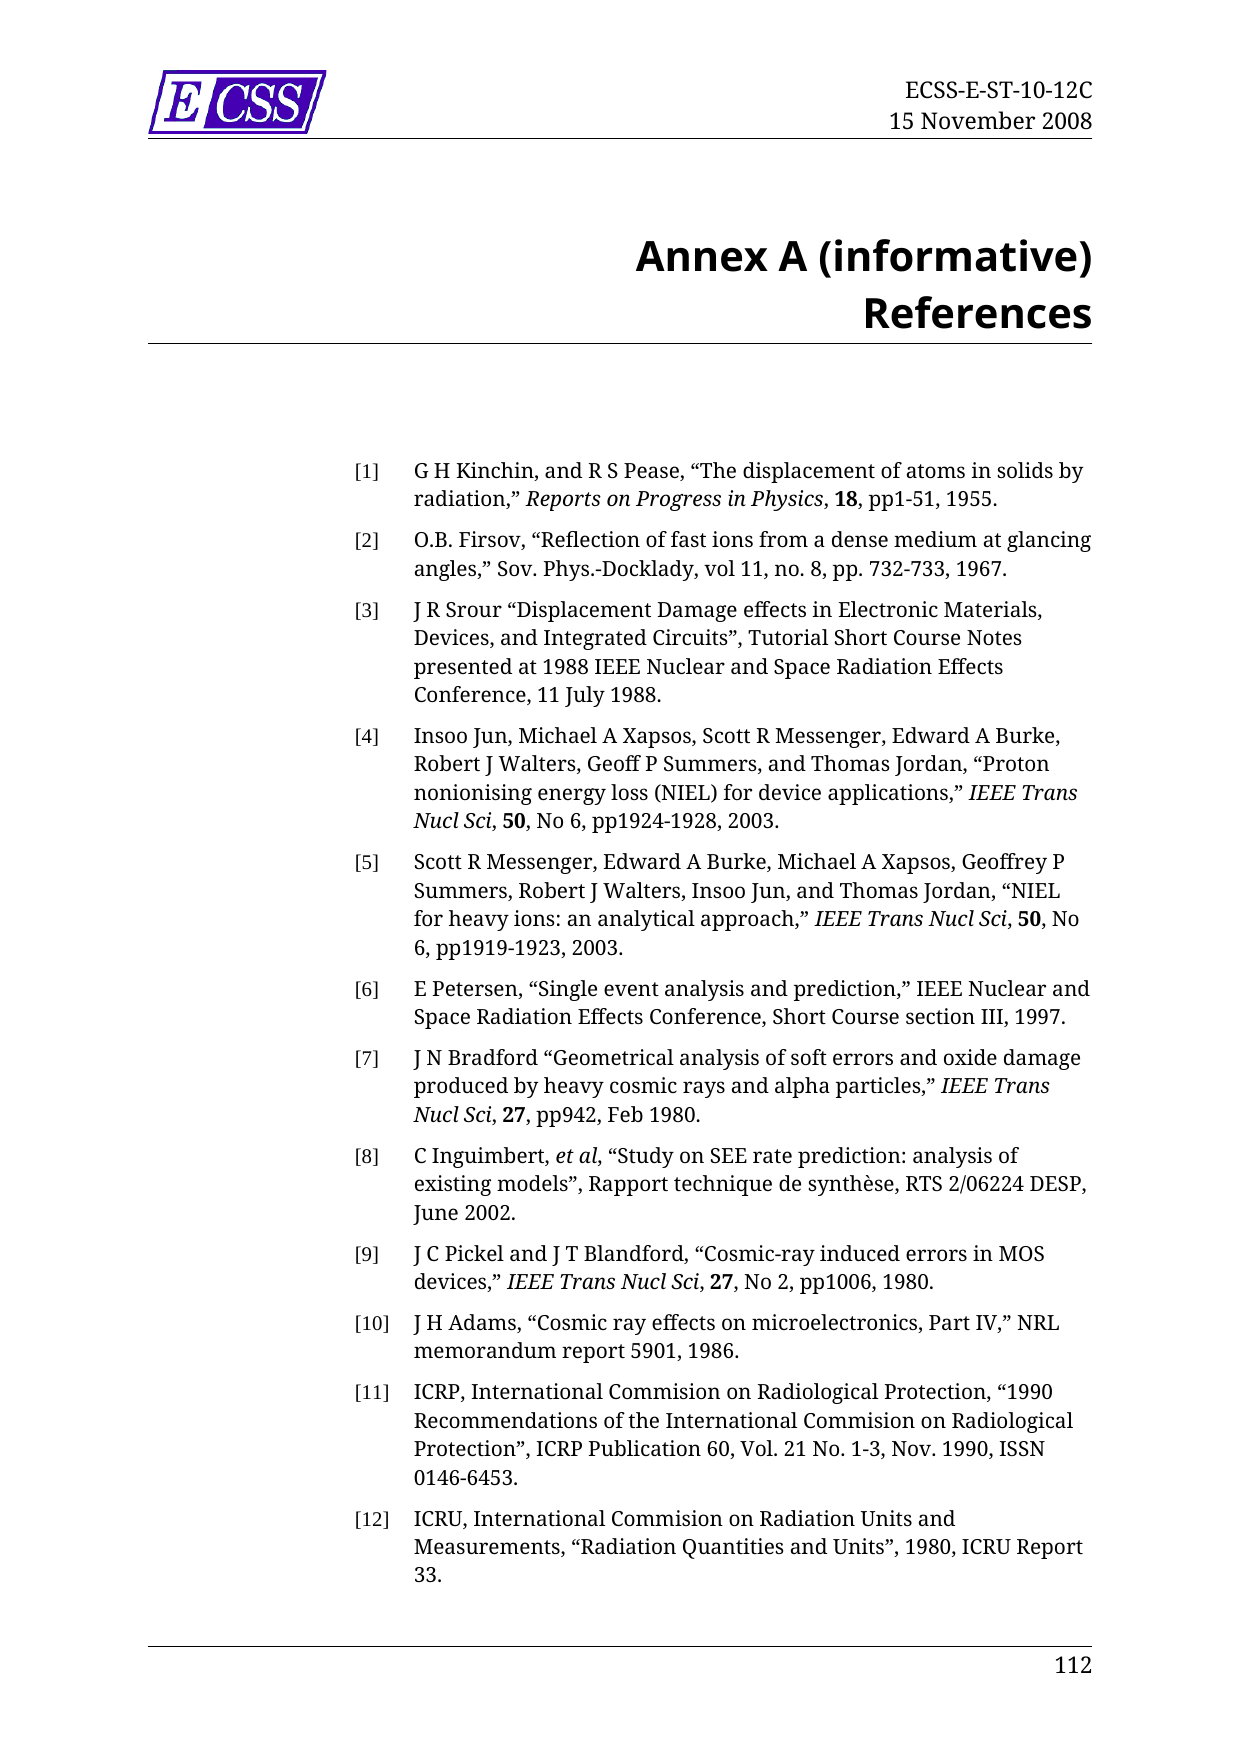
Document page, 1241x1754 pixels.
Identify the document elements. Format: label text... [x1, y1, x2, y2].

text (informative) References [148, 227, 1092, 343]
text J C Pickel and J T Blandford, “Cosmic-ray induced errors in MOS devices,” IEEE Trans Nucl Sci, 27, No 2, pp1006, 1980. [354, 1239, 1092, 1296]
text J R Srour “Displacement Damage effects in Electronic Materials, Devices, and Integrated Circuits”, Tutorial Short Course Notes presented at 1988 IEEE Nuclear and Space Radiation Effects Conference, 11 July 1988. [354, 595, 1092, 709]
text Scott R Messenger, Edward A Burke, Michael A Xapsos, Geoffrey P Summers, Robert J Walters, Insoo Jun, and Thomas Jordan, “NIEL for heavy ions: an analytical approach,” IEEE Trans Nucl Sci, 50, No 6, pp1919-1923, 2003. [354, 847, 1092, 961]
picture [148, 70, 327, 134]
text ICRU, International Commision on Radiation Units and Measurements, “Radiation Quantities and Units”, 1980, ICRU Report 33. [354, 1504, 1092, 1589]
text , “Single event analysis and prediction,” IEEE Nuclear and Space Radiation Effects Conference, Short Course section III, 1997. [354, 974, 1092, 1031]
text ICRP, International Commision on Radiological Protection, “1990 Recommendations of the International Commision on Radiological Protection”, ICRP Publication 60, Vol. 21 No. 1-3, Nov. 1990, ISSN 0146-6453. [354, 1377, 1092, 1491]
text C Inguimbert, et al, “Study on SEE rate prediction: analysis of existing models”, Rapport technique de synthèse, RTS 2/06224 DESP, June 2002. [354, 1141, 1092, 1226]
text G H Kinchin, and R S Pease, “The displacement of atoms in solids by radiation,” Reports on Progress in Physics, 18, pp1-51, 1955. [354, 456, 1092, 513]
text J H Adams, “Cosmic ray effects on microelectronics, Part IV,” NRL memorandum report 5901, 1986. [354, 1308, 1092, 1365]
text J N Bradford “Geometrical analysis of soft errors and oxide damage produced by heavy cosmic rays and alpha particles,” IEEE Trans Nucl Sci, 27, pp942, Feb 1980. [354, 1043, 1092, 1128]
text Insoo Jun, Michael A Xapsos, Scott R Messenger, Edward A Burke, Robert J Walters, Geoff P Summers, and Thomas Jordan, “Proton nonionising energy loss (NIEL) for device applications,” IEEE Trans Nucl Sci, 50, No 6, pp1924-1928, 2003. [354, 721, 1092, 835]
text O.B. Firsov, “Reflection of fast ions from a dense medium at glancing angles,” Sov. Phys.-Docklady, vol 11, no. 8, pp. 732-733, 1967. [354, 526, 1092, 582]
